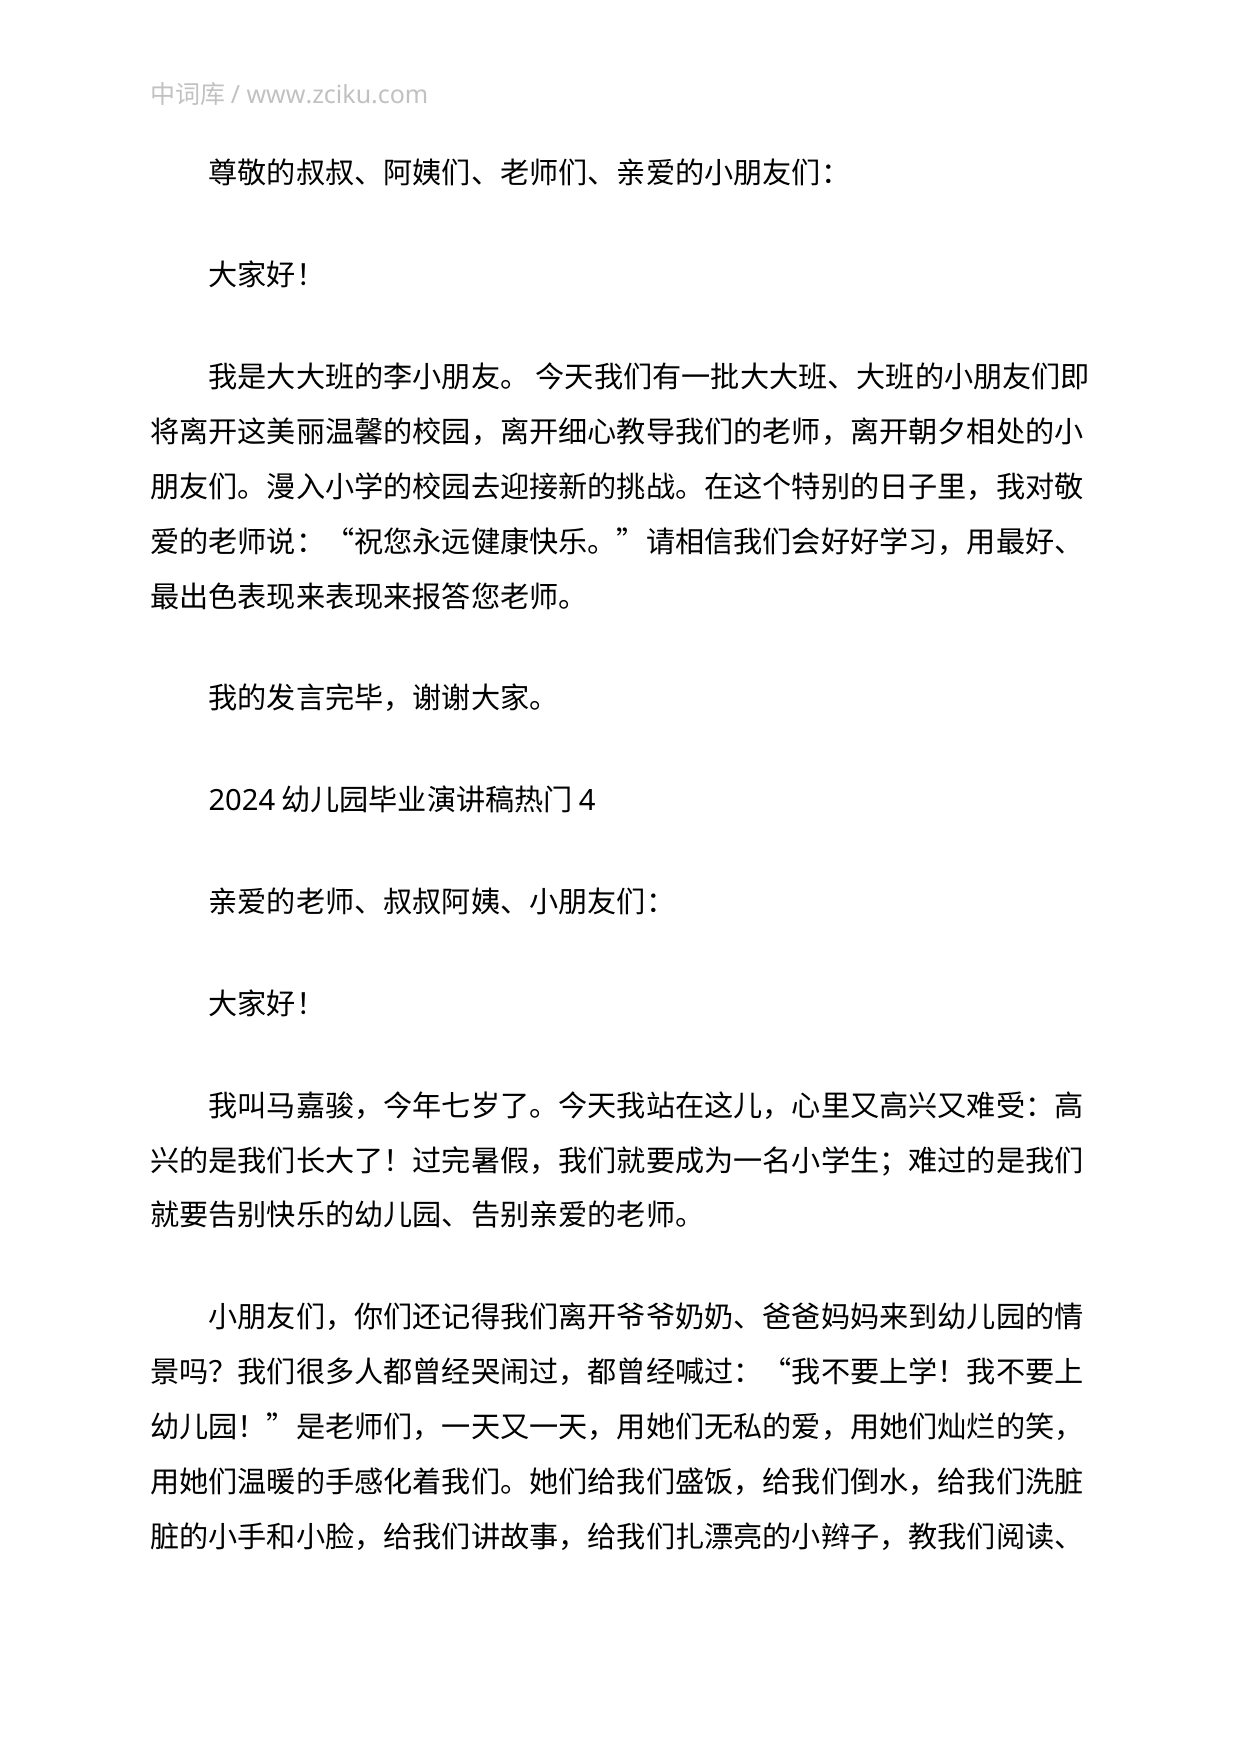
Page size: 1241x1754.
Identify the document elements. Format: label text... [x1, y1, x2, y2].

text 尊敬的叔叔、阿姨们、老师们、亲爱的小朋友们： [150, 150, 1090, 192]
text 大家好！ [150, 252, 1090, 294]
text 我叫马嘉骏，今年七岁了。今天我站在这儿，心里又高兴又难受：高兴的是我们长大了！过完暑假，我们就要成为一名小学生；难过的是我们就要告别快乐的幼儿园、告别亲爱的老师。 [150, 1082, 1090, 1234]
text 亲爱的老师、叔叔阿姨、小朋友们： [150, 879, 1090, 921]
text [150, 1294, 1090, 1556]
text 我的发言完毕，谢谢大家。 [150, 675, 1090, 717]
text 大家好！ [150, 980, 1090, 1023]
text 2024幼儿园毕业演讲稿热门4 [150, 777, 1090, 819]
text 我是大大班的李小朋友。 今天我们有一批大大班、大班的小朋友们即将离开这美丽温馨的校园，离开细心教导我们的老师，离开朝夕相处的小朋友们。漫入小学的校园去迎接新的挑战。在这个特别的日子里，我对敬爱的老师说：“祝您永远健康快乐。”请相信我们会好好学习，用最好、最出色表现来表现来报答您老师。 [150, 353, 1090, 615]
